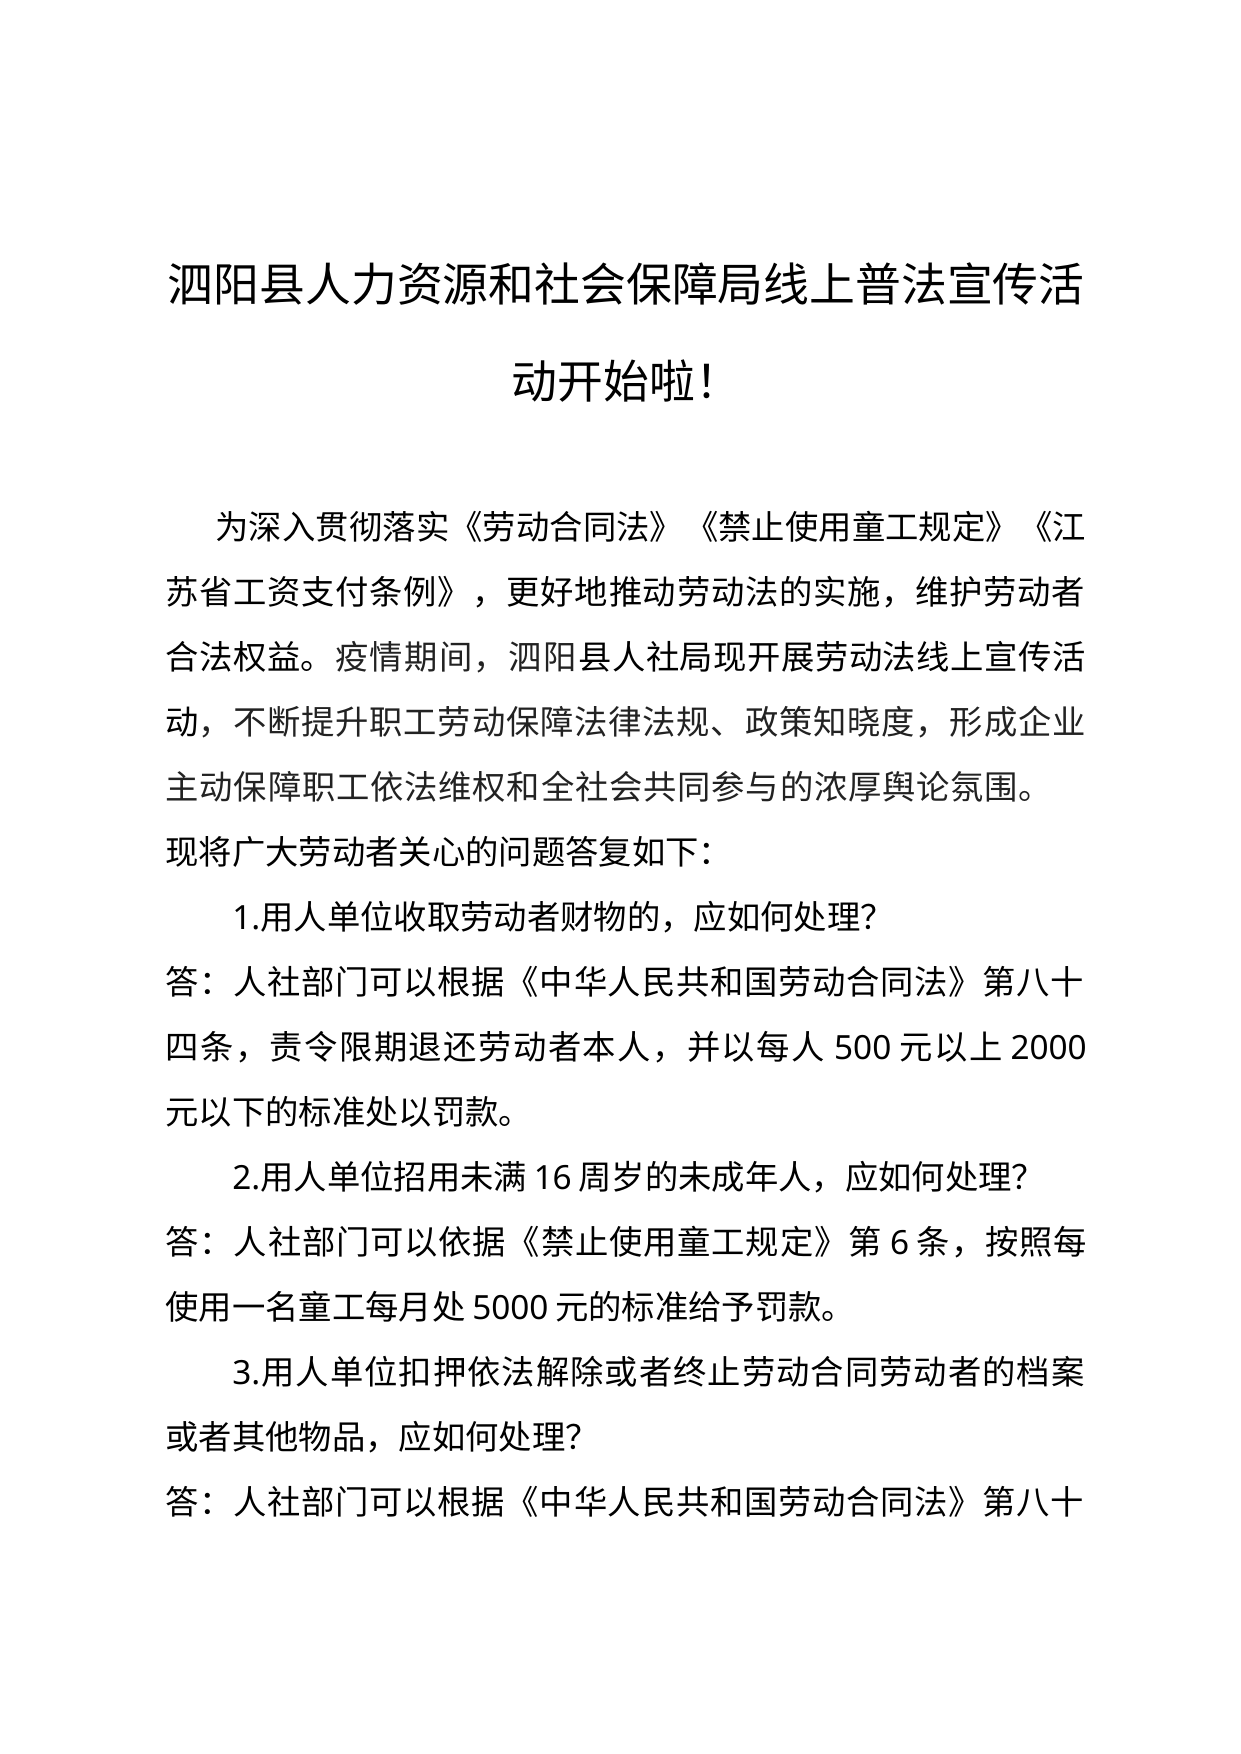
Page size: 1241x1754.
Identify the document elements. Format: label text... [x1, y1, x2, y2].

text 泗阳县人力资源和社会保障局线上普法宣传活动开始啦！ [165, 233, 1087, 428]
text 现将广大劳动者关心的问题答复如下： [165, 818, 1087, 883]
text 1.用人单位收取劳动者财物的，应如何处理？ [165, 883, 1087, 948]
text 3.用人单位扣押依法解除或者终止劳动合同劳动者的档案或者其他物品，应如何处理？ [165, 1338, 1087, 1468]
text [165, 1468, 1087, 1533]
text 答：人社部门可以依据《禁止使用童工规定》第6条，按照每使用一名童工每月处5000元的标准给予罚款。 [165, 1208, 1087, 1338]
text 2.用人单位招用未满16周岁的未成年人，应如何处理？ [165, 1143, 1087, 1208]
text 为深入贯彻落实《劳动合同法》《禁止使用童工规定》《江苏省工资支付条例》，更好地推动劳动法的实施，维护劳动者合法权益。疫情期间，泗阳县人社局现开展劳动法线上宣传活动，不断提升职工劳动保障法律法规、政策知晓度，形成企业主动保障职工依法维权和全社会共同参与的浓厚舆论氛围。 [165, 493, 1087, 818]
text 答：人社部门可以根据《中华人民共和国劳动合同法》第八十四条，责令限期退还劳动者本人，并以每人500元以上2000元以下的标准处以罚款。 [165, 948, 1087, 1143]
